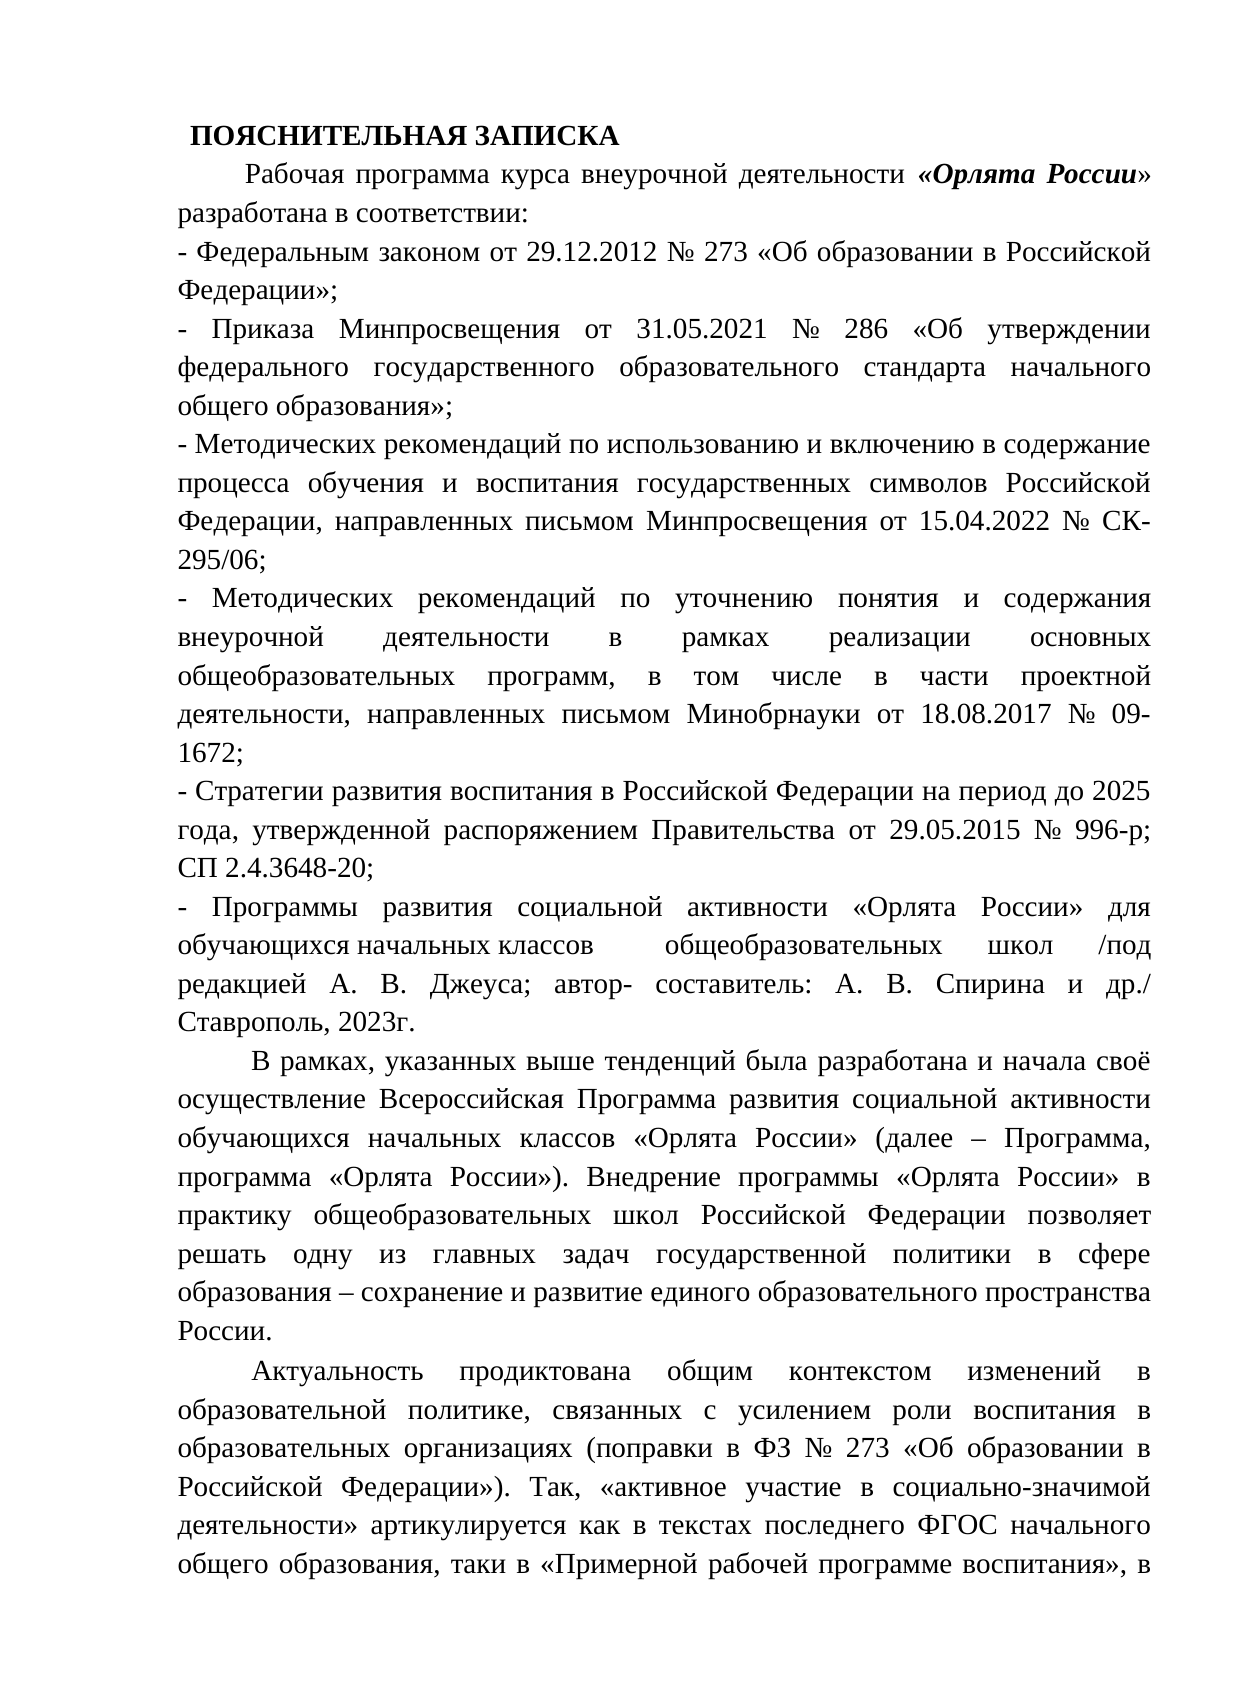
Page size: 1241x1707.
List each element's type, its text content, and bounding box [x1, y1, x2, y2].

text В рамках, указанных выше тенденций была разработана и начала своё осуществление Всероссийская Программа развития социальной активности обучающихся начальных классов «Орлята России» (далее – Программа, программа «Орлята России»). Внедрение программы «Орлята России» в практику общеобразовательных школ Российской Федерации позволяет решать одну из главных задач государственной политики в сфере образования – сохранение и развитие единого образовательного пространства России. [177, 1043, 1152, 1346]
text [177, 1353, 1152, 1579]
text - Федеральным законом от 29.12.2012 № 273 «Об образовании в Российской Федерации»; [177, 234, 1152, 306]
text - Методических рекомендаций по использованию и включению в содержание процесса обучения и воспитания государственных символов Российской Федерации, направленных письмом Минпросвещения от 15.04.2022 № СК-295/06; [177, 426, 1152, 576]
text - Программы развития социальной активности «Орлята России» для обучающихся начальных классов общеобразовательных школ /под редакцией А. В. Джеуса; автор- составитель: А. В. Спирина и др./ Ставрополь, 2023г. [177, 889, 1152, 1038]
text - Стратегии развития воспитания в Российской Федерации на период до 2025 года, утвержденной распоряжением Правительства от 29.05.2015 № 996-р; СП 2.4.3648-20; [177, 773, 1152, 884]
text Рабочая программа курса внеурочной деятельности «Орлята России» разработана в соответствии: [177, 157, 1152, 229]
text - Методических рекомендаций по уточнению понятия и содержания внеурочной деятельности в рамках реализации основных общеобразовательных программ, в том числе в части проектной деятельности, направленных письмом Минобрнауки от 18.08.2017 № 09-1672; [177, 581, 1152, 768]
text - Приказа Минпросвещения от 31.05.2021 № 286 «Об утверждении федерального государственного образовательного стандарта начального общего образования»; [177, 311, 1152, 421]
text ПОЯСНИТЕЛЬНАЯ ЗАПИСКА [190, 118, 1152, 152]
